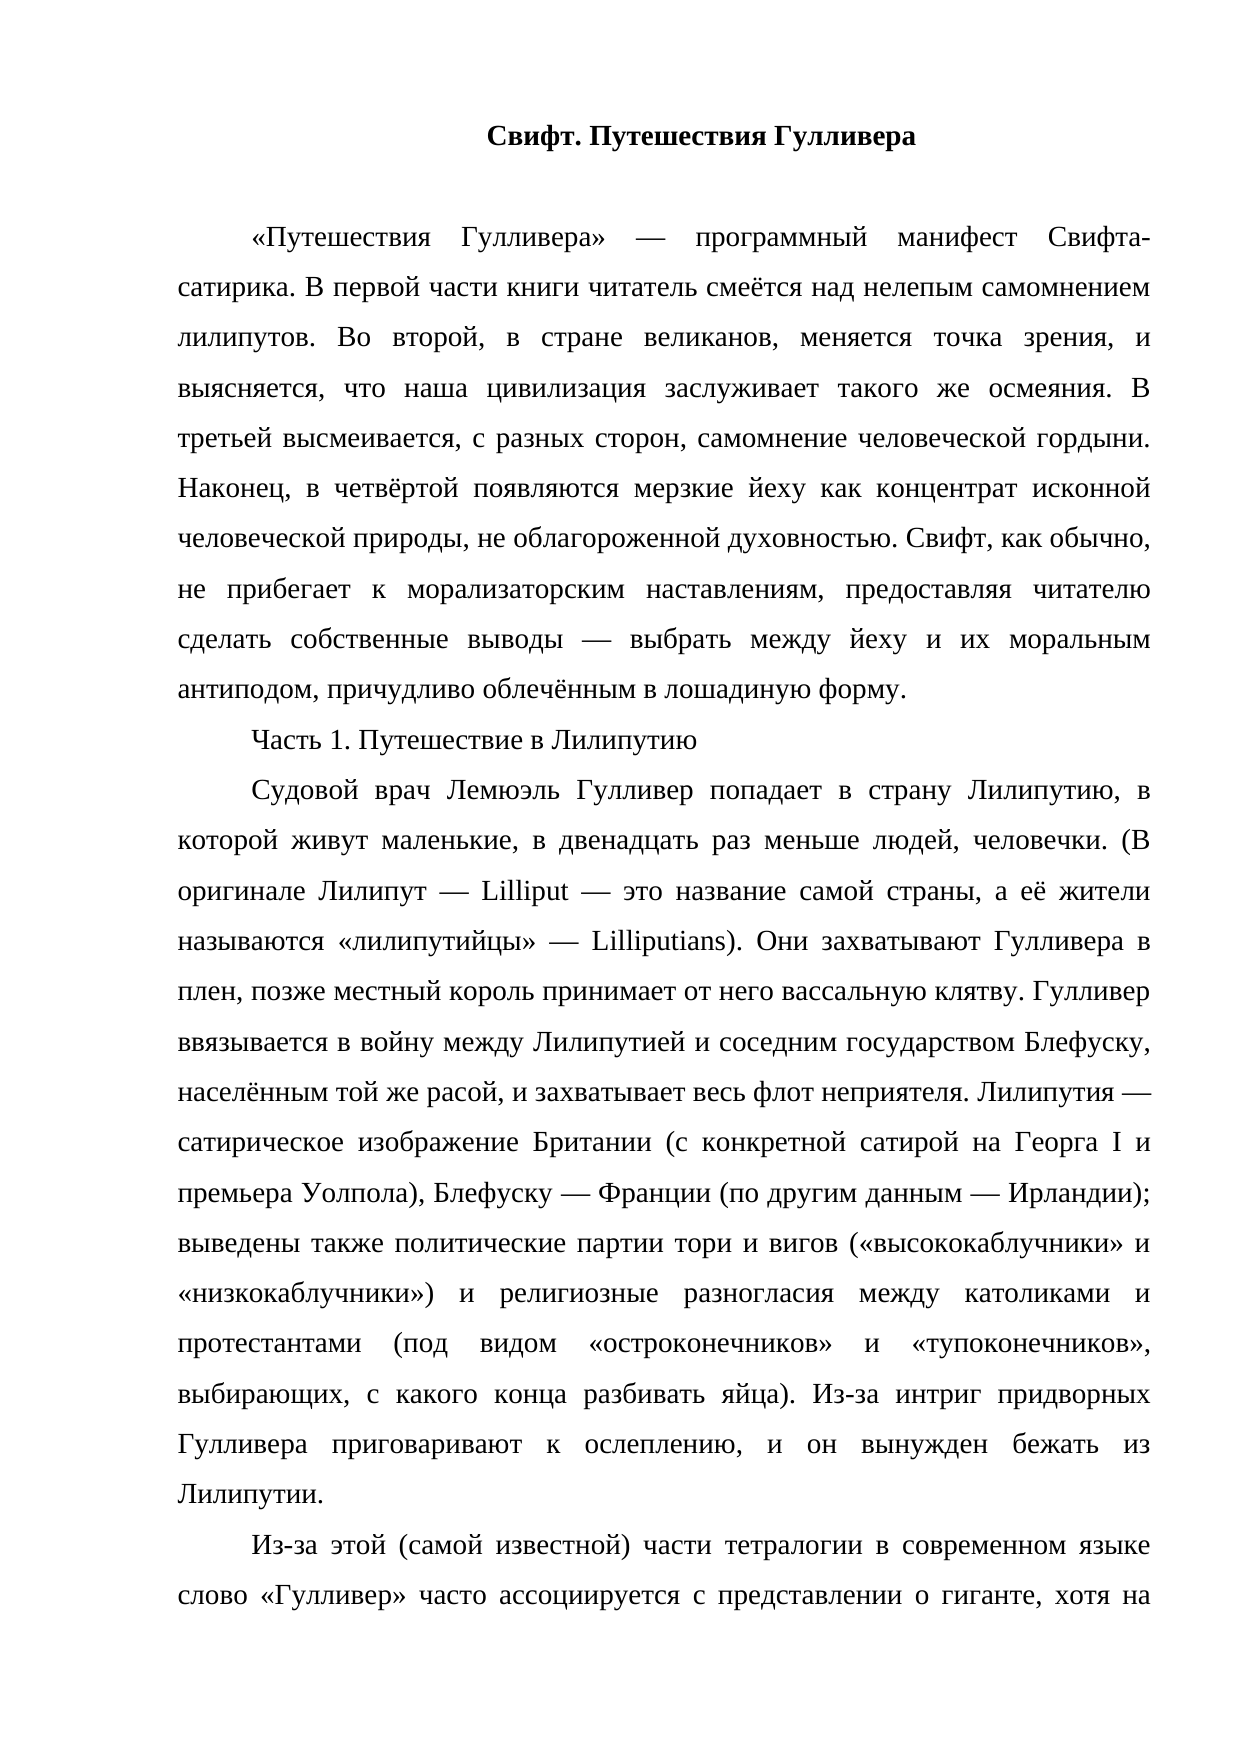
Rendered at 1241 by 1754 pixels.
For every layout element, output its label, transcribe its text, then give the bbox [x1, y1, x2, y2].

text Судовой врач Лемюэль Гулливер попадает в страну Лилипутию, в которой живут маленькие, в двенадцать раз меньше людей, человечки. (В оригинале Лилипут — Lilliput — это название самой страны, а её жители называются «лилипутийцы» — Lilliputians). Они захватывают Гулливера в плен, позже местный король принимает от него вассальную клятву. Гулливер ввязывается в войну между Лилипутией и соседним государством Блефуску, населённым той же расой, и захватывает весь флот неприятеля. Лилипутия — сатирическое изображение Британии (с конкретной сатирой на Георга I и премьера Уолпола), Блефуску — Франции (по другим данным — Ирландии); выведены также политические партии тори и вигов («высококаблучники» и «низкокаблучники») и религиозные разногласия между католиками и протестантами (под видом «остроконечников» и «тупоконечников», выбирающих, с какого конца разбивать яйца). Из-за интриг придворных Гулливера приговаривают к ослеплению, и он вынужден бежать из Лилипутии. [177, 772, 1152, 1510]
text «Путешествия Гулливера» — программный манифест Свифта-сатирика. В первой части книги читатель смеётся над нелепым самомнением лилипутов. Во второй, в стране великанов, меняется точка зрения, и выясняется, что наша цивилизация заслуживает такого же осмеяния. В третьей высмеивается, с разных сторон, самомнение человеческой гордыни. Наконец, в четвёртой появляются мерзкие йеху как концентрат исконной человеческой природы, не облагороженной духовностью. Свифт, как обычно, не прибегает к морализаторским наставлениям, предоставляя читателю сделать собственные выводы — выбрать между йеху и их моральным антиподом, причудливо облечённым в лошадиную форму. [177, 219, 1152, 705]
text Свифт. Путешествия Гулливера [177, 118, 1152, 152]
text Часть 1. Путешествие в Лилипутию [177, 722, 1152, 755]
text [177, 1527, 1152, 1611]
